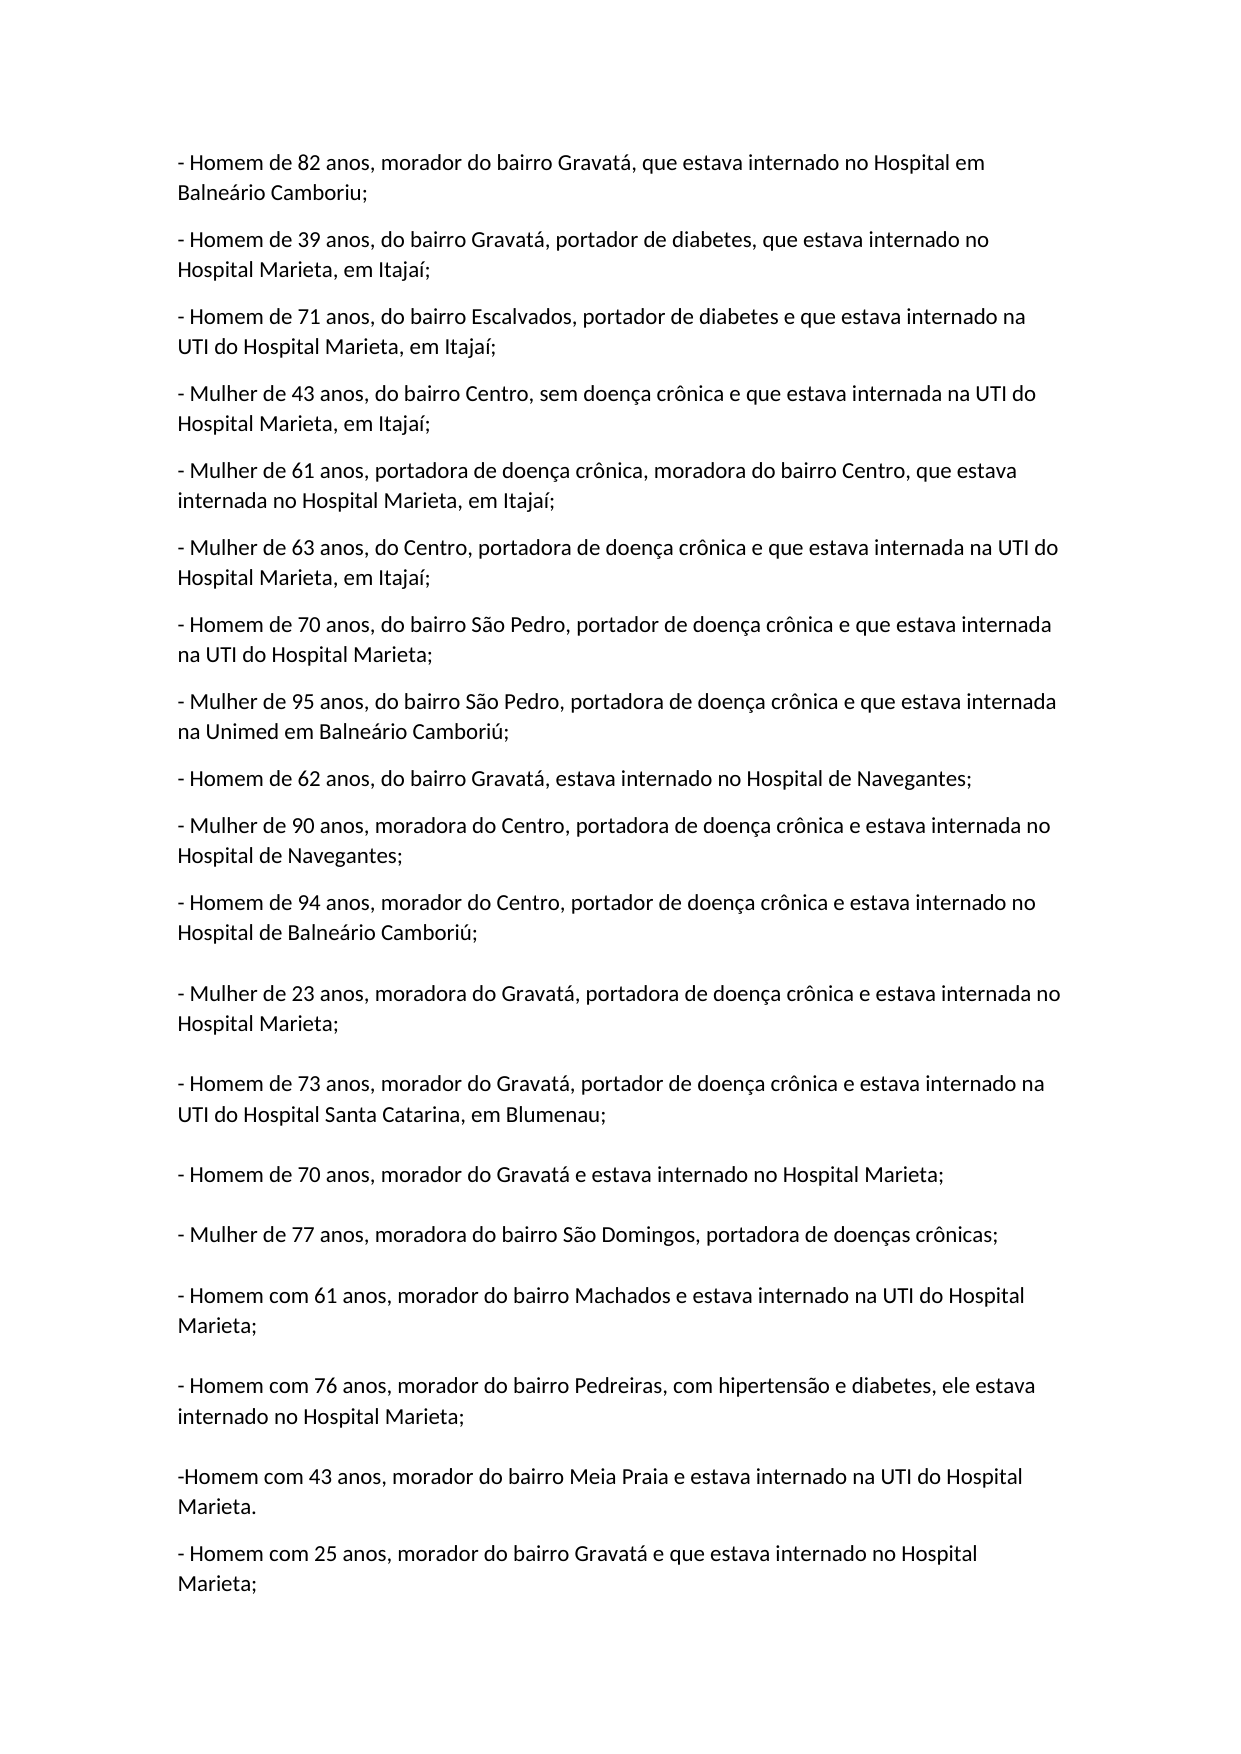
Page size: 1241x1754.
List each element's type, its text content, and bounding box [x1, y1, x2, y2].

text - Mulher de 95 anos, do bairro São Pedro, portadora de doença crônica e que estava internada na Unimed em Balneário Camboriú; [177, 687, 1063, 745]
text - Mulher de 61 anos, portadora de doença crônica, moradora do bairro Centro, que estava internada no Hospital Marieta, em Itajaí; [177, 456, 1063, 514]
text - Homem de 62 anos, do bairro Gravatá, estava internado no Hospital de Navegantes; [177, 764, 1063, 792]
text - Mulher de 90 anos, moradora do Centro, portadora de doença crônica e estava internada no Hospital de Navegantes; [177, 811, 1063, 869]
text - Homem de 94 anos, morador do Centro, portador de doença crônica e estava internado no Hospital de Balneário Camboriú; - Mulher de 23 anos, moradora do Gravatá, portadora de doença crônica e estava internada no Hospital Marieta; - Homem de 73 anos, morador do Gravatá, portador de doença crônica e estava internado na UTI do Hospital Santa Catarina, em Blumenau; - Homem de 70 anos, morador do Gravatá e estava internado no Hospital Marieta; - Mulher de 77 anos, moradora do bairro São Domingos, portadora de doenças crônicas; - Homem com 61 anos, morador do bairro Machados e estava internado na UTI do Hospital Marieta; - Homem com 76 anos, morador do bairro Pedreiras, com hipertensão e diabetes, ele estava internado no Hospital Marieta; -Homem com 43 anos, morador do bairro Meia Praia e estava internado na UTI do Hospital Marieta. [177, 888, 1063, 1520]
text - Mulher de 43 anos, do bairro Centro, sem doença crônica e que estava internada na UTI do Hospital Marieta, em Itajaí; [177, 379, 1063, 437]
text - Homem de 71 anos, do bairro Escalvados, portador de diabetes e que estava internado na UTI do Hospital Marieta, em Itajaí; [177, 302, 1063, 360]
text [177, 1539, 1063, 1597]
text - Homem de 39 anos, do bairro Gravatá, portador de diabetes, que estava internado no Hospital Marieta, em Itajaí; [177, 225, 1063, 283]
text - Homem de 70 anos, do bairro São Pedro, portador de doença crônica e que estava internada na UTI do Hospital Marieta; [177, 610, 1063, 668]
text - Mulher de 63 anos, do Centro, portadora de doença crônica e que estava internada na UTI do Hospital Marieta, em Itajaí; [177, 533, 1063, 591]
text - Homem de 82 anos, morador do bairro Gravatá, que estava internado no Hospital em Balneário Camboriu; [177, 148, 1063, 206]
